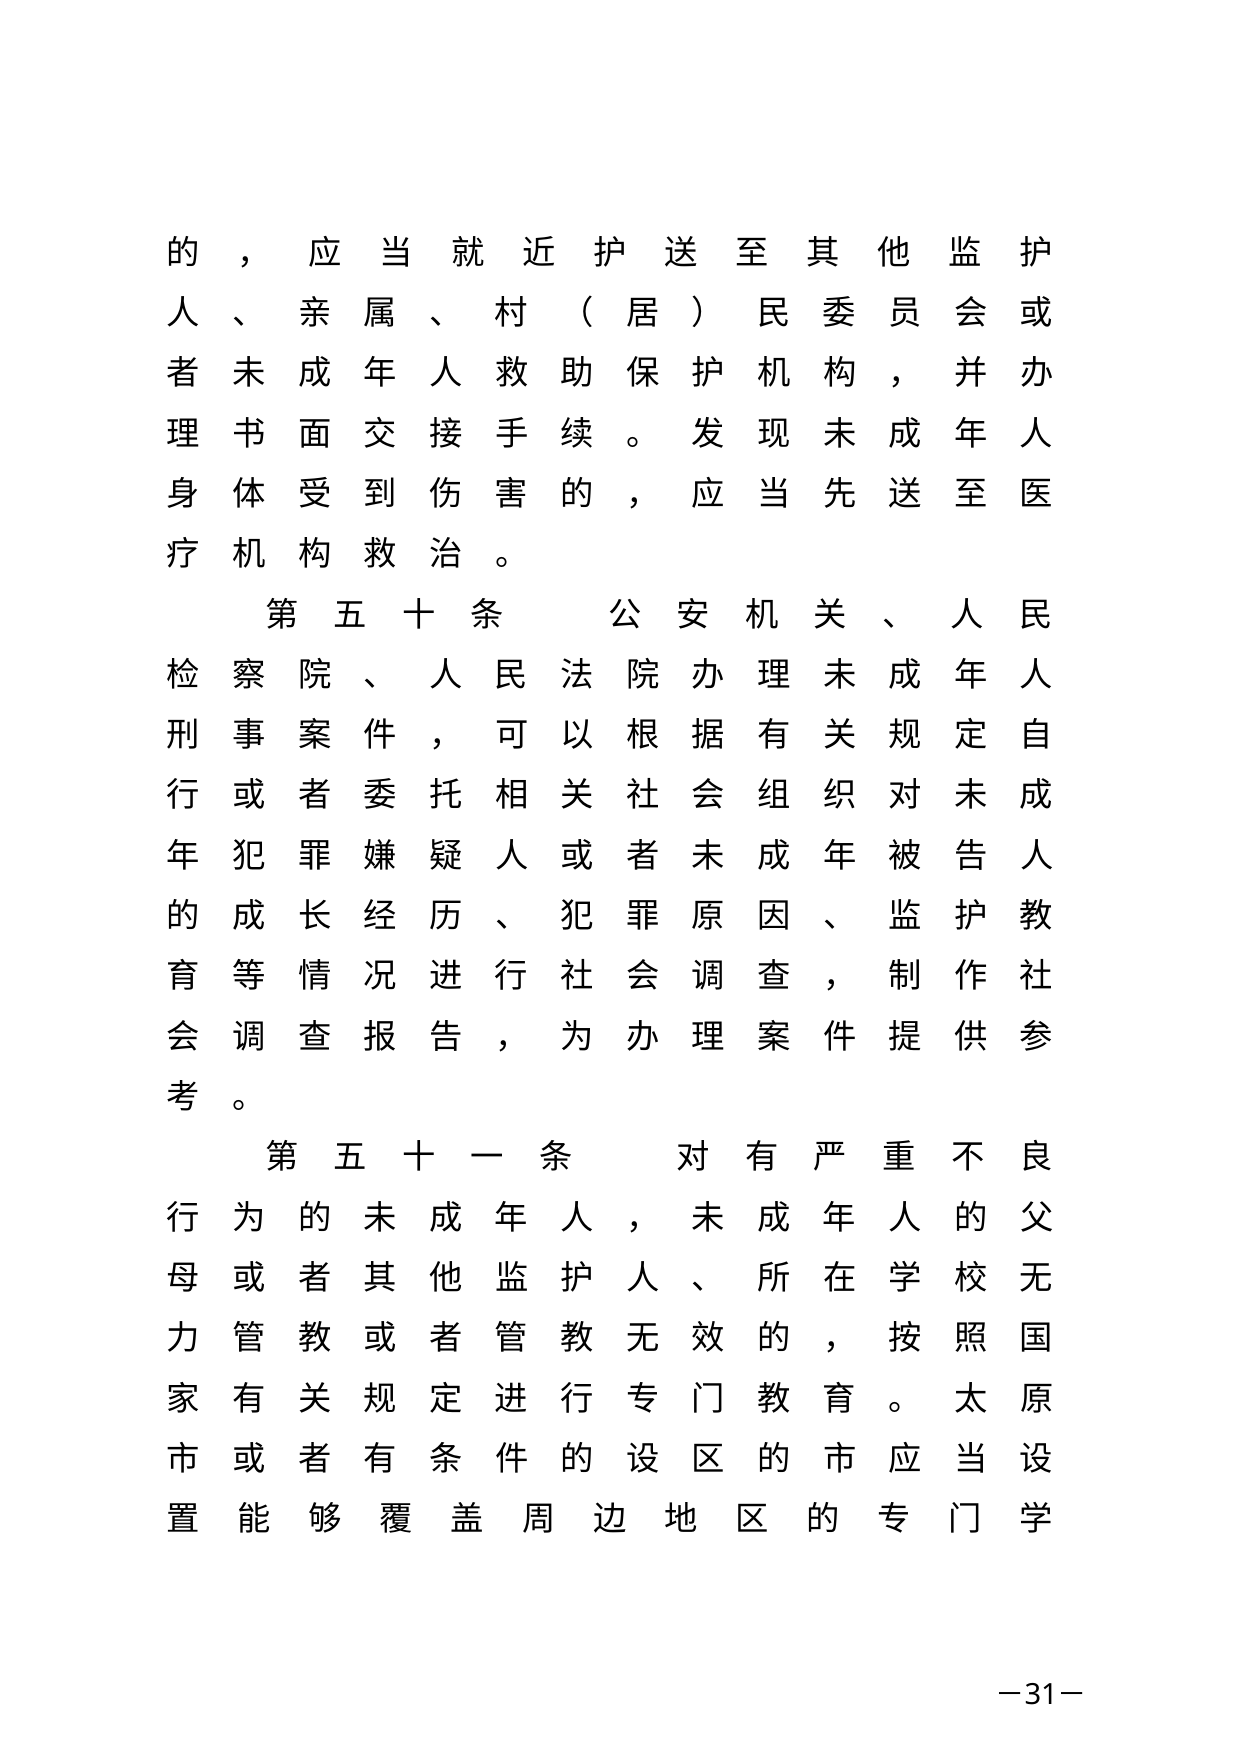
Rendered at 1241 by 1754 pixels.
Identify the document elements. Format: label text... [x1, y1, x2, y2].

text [167, 219, 1085, 581]
text 第五十条 公安机关、人民检察院、人民法院办理未成年人刑事案件，可以根据有关规定自行或者委托相关社会组织对未成年犯罪嫌疑人或者未成年被告人的成长经历、犯罪原因、监护教育等情况进行社会调查，制作社会调查报告，为办理案件提供参考。 [167, 581, 1085, 1124]
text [167, 1124, 1085, 1546]
